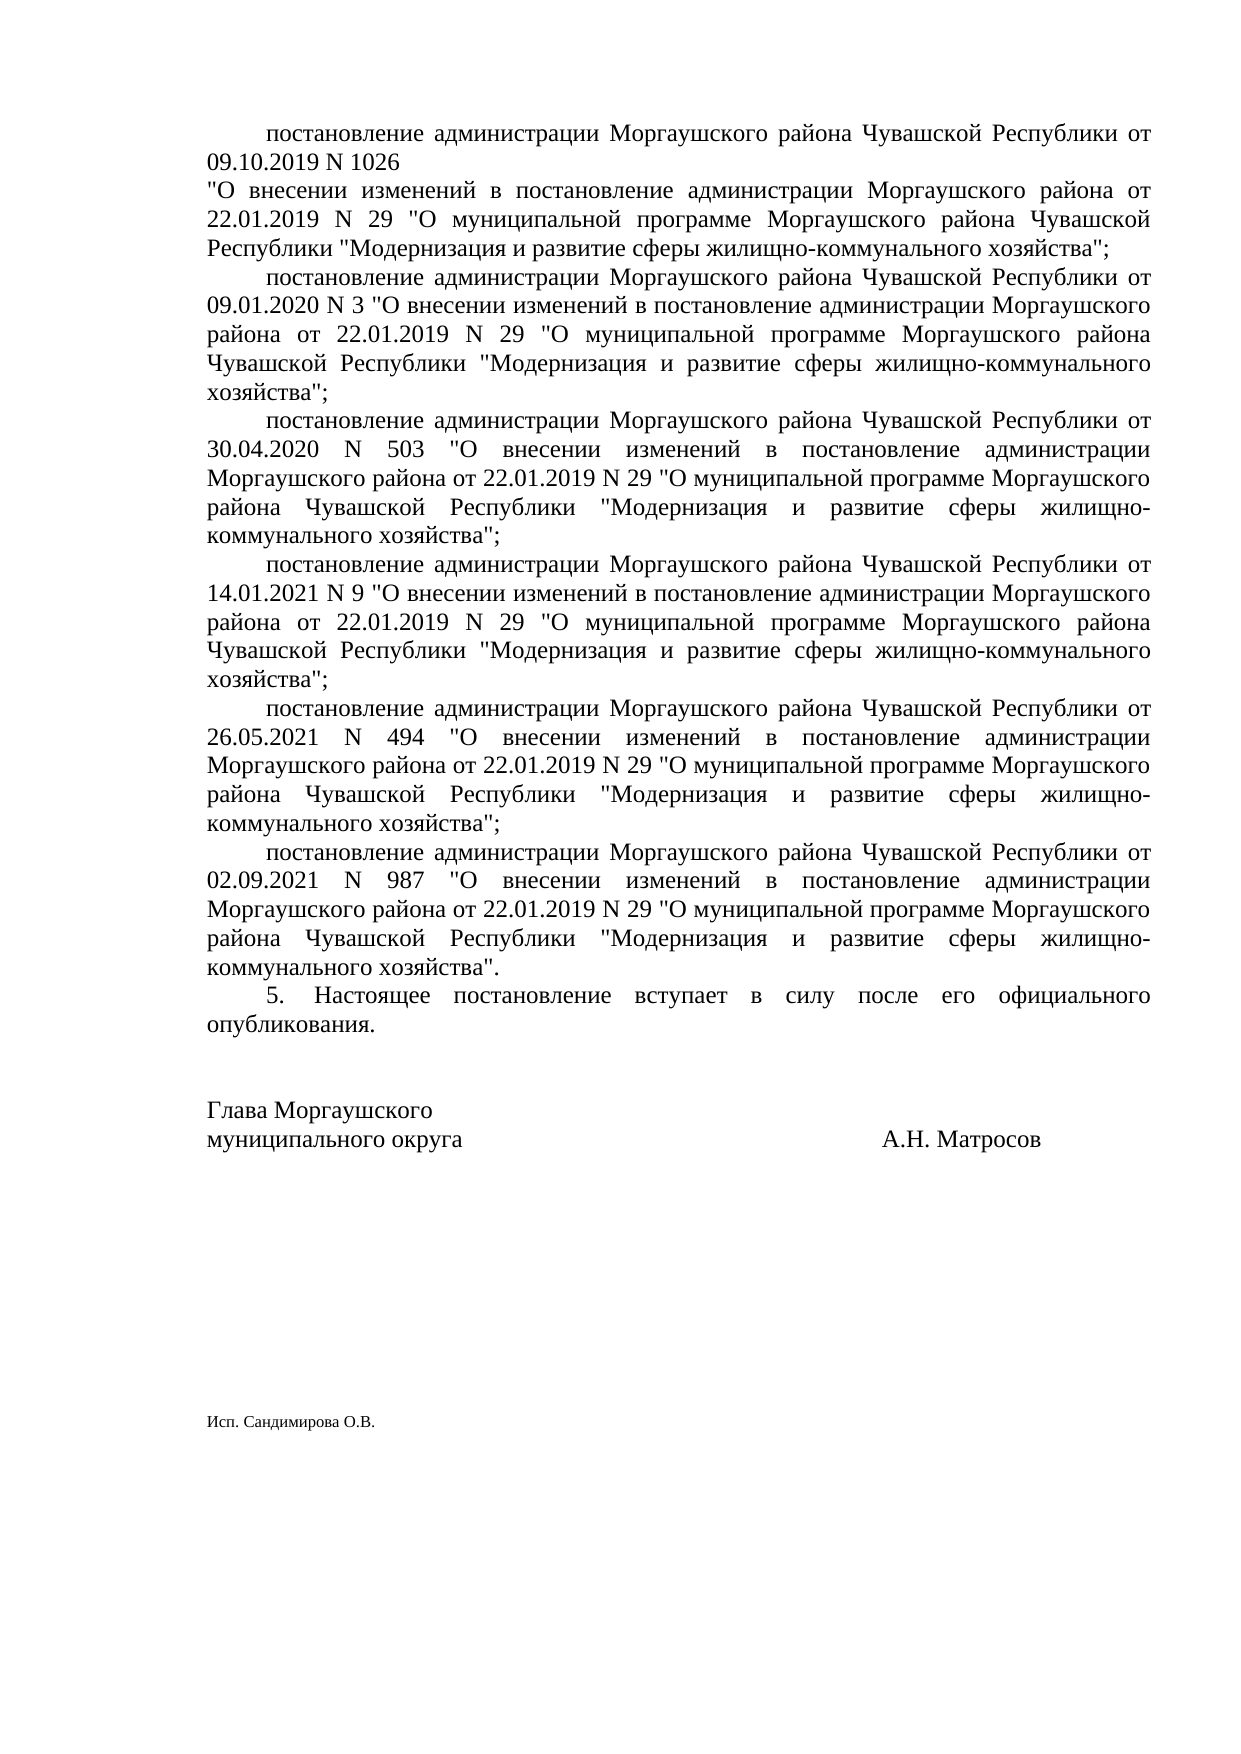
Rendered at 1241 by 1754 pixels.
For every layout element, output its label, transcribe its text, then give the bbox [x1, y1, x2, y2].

text постановление администрации Моргаушского района Чувашской Республики от 26.05.2021 N 494 "О внесении изменений в постановление администрации Моргаушского района от 22.01.2019 N 29 "О муниципальной программе Моргаушского района Чувашской Республики "Модернизация и развитие сферы жилищно-коммунального хозяйства"; [207, 693, 1152, 837]
text муниципального округа А.Н. Матросов [207, 1124, 1152, 1153]
text постановление администрации Моргаушского района Чувашской Республики от 14.01.2021 N 9 "О внесении изменений в постановление администрации Моргаушского района от 22.01.2019 N 29 "О муниципальной программе Моргаушского района Чувашской Республики "Модернизация и развитие сферы жилищно-коммунального хозяйства"; [207, 549, 1152, 693]
text постановление администрации Моргаушского района Чувашской Республики от 30.04.2020 N 503 "О внесении изменений в постановление администрации Моргаушского района от 22.01.2019 N 29 "О муниципальной программе Моргаушского района Чувашской Республики "Модернизация и развитие сферы жилищно-коммунального хозяйства"; [207, 406, 1152, 549]
text постановление администрации Моргаушского района Чувашской Республики от 02.09.2021 N 987 "О внесении изменений в постановление администрации Моргаушского района от 22.01.2019 N 29 "О муниципальной программе Моргаушского района Чувашской Республики "Модернизация и развитие сферы жилищно-коммунального хозяйства". [207, 837, 1152, 981]
text Глава Моргаушского [207, 1096, 1152, 1124]
text 5. Настоящее постановление вступает в силу после его официального опубликования. [207, 981, 1152, 1038]
text постановление администрации Моргаушского района Чувашской Республики от 09.01.2020 N 3 "О внесении изменений в постановление администрации Моргаушского района от 22.01.2019 N 29 "О муниципальной программе Моргаушского района Чувашской Республики "Модернизация и развитие сферы жилищно-коммунального хозяйства"; [207, 262, 1152, 406]
text постановление администрации Моргаушского района Чувашской Республики от 09.10.2019 N 1026 [207, 118, 1152, 176]
text "О внесении изменений в постановление администрации Моргаушского района от 22.01.2019 N 29 "О муниципальной программе Моргаушского района Чувашской Республики "Модернизация и развитие сферы жилищно-коммунального хозяйства"; [207, 176, 1152, 262]
text Исп. Сандимирова О.В. [207, 1412, 1152, 1431]
